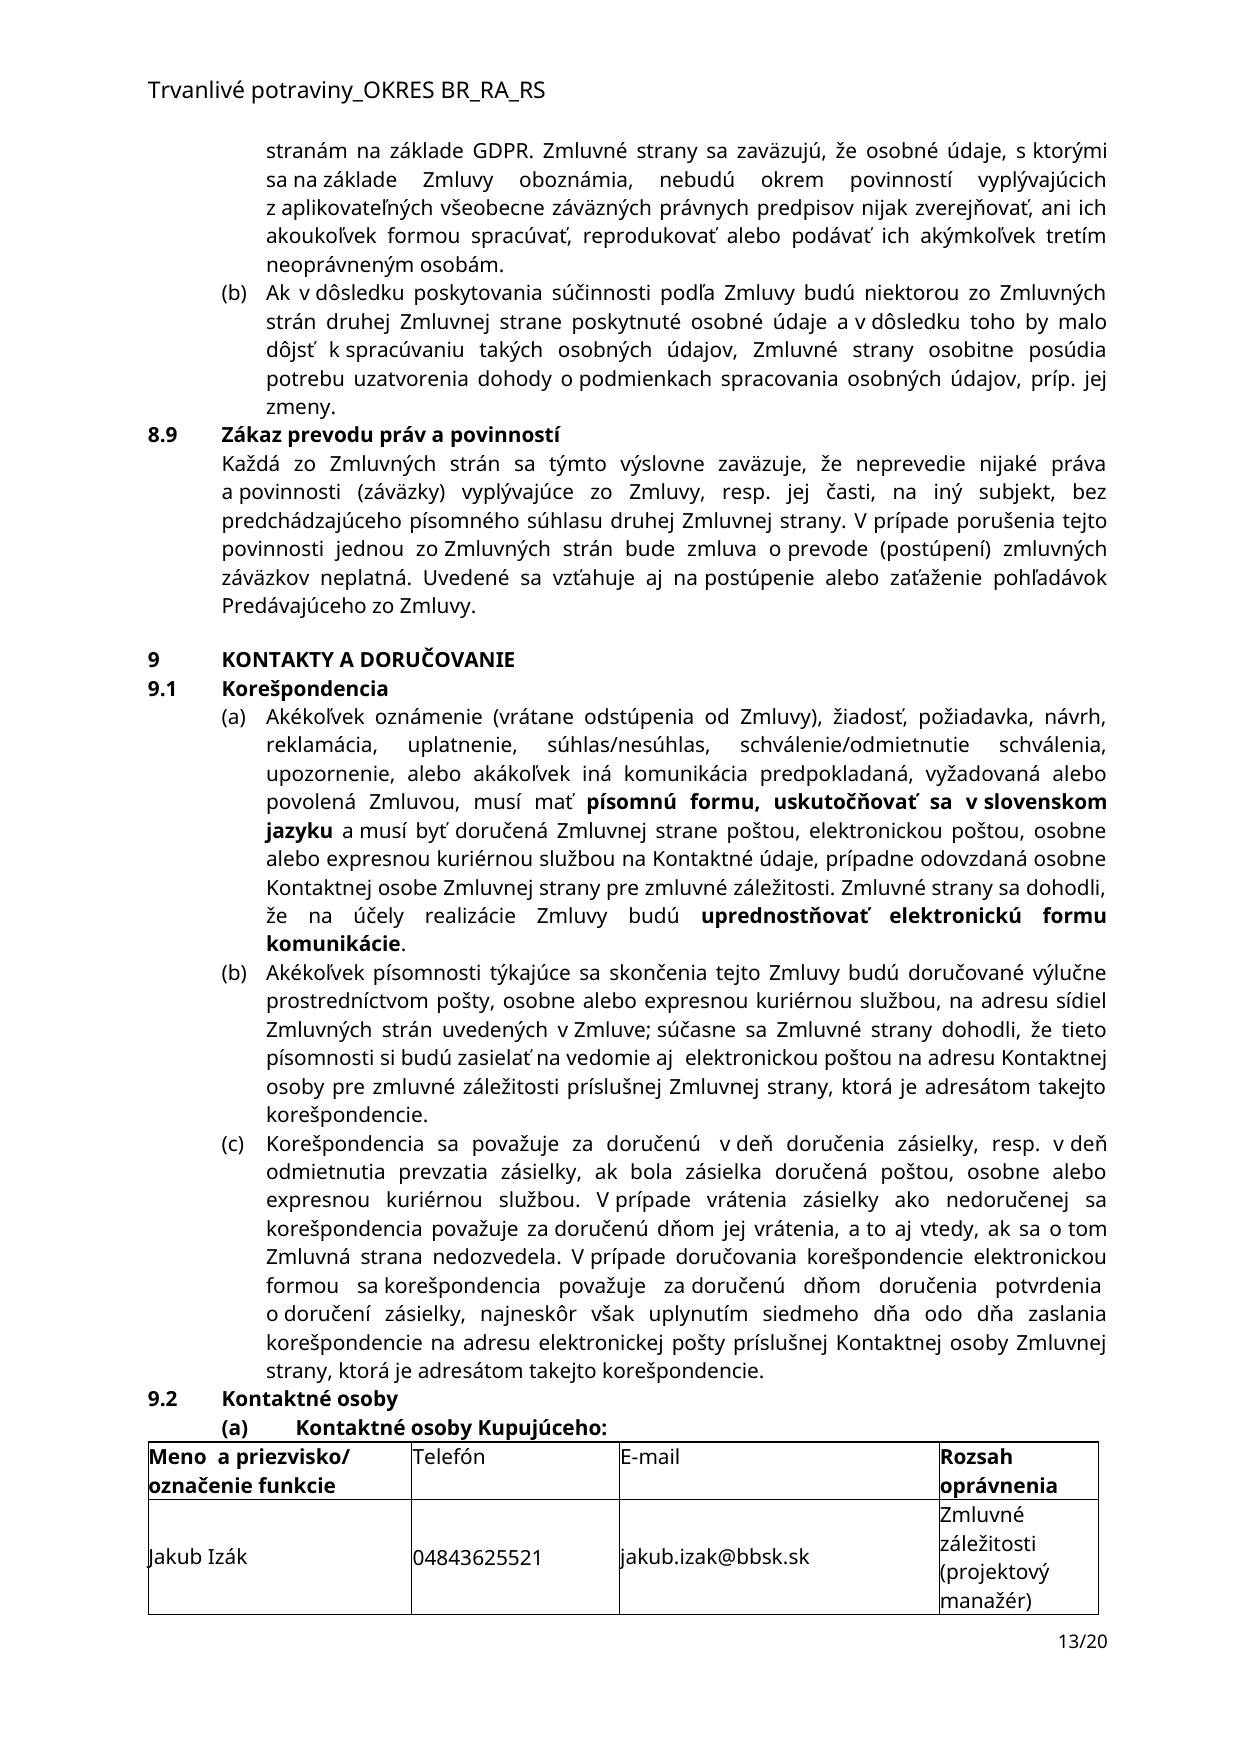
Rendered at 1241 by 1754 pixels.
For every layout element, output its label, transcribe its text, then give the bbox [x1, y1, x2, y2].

table_header Rozsah oprávnenia [940, 1443, 1098, 1499]
text Každá zo Zmluvných strán sa týmto výslovne zaväzuje, že neprevedie nijaké práva a povinnosti (záväzky) vyplývajúce zo Zmluvy, resp. jej časti, na iný subjekt, bez predchádzajúceho písomného súhlasu druhej Zmluvnej strany. V prípade porušenia tejto povinnosti jednou zo Zmluvných strán bude zmluva o prevode (postúpení) zmluvných záväzkov neplatná. Uvedené sa vzťahuje aj na postúpenie alebo zaťaženie pohľadávok Predávajúceho zo Zmluvy. [221, 449, 1107, 620]
table_cell 04843625521 [412, 1500, 619, 1614]
text (a) Kontaktné osoby Kupujúceho: [221, 1413, 1107, 1441]
text (a) Akékoľvek oznámenie (vrátane odstúpenia od Zmluvy), žiadosť, požiadavka, návrh, reklamácia, uplatnenie, súhlas/nesúhlas, schválenie/odmietnutie schválenia, upozornenie, alebo akákoľvek iná komunikácia predpokladaná, vyžadovaná alebo povolená Zmluvou, musí mať písomnú formu, uskutočňovať sa v slovenskom jazyku a musí byť doručená Zmluvnej strane poštou, elektronickou poštou, osobne alebo expresnou kuriérnou službou na Kontaktné údaje, prípadne odovzdaná osobne Kontaktnej osobe Zmluvnej strany pre zmluvné záležitosti. Zmluvné strany sa dohodli, že na účely realizácie Zmluvy budú uprednostňovať elektronickú formu komunikácie. [221, 702, 1107, 958]
table_header Telefón [412, 1443, 619, 1499]
text (c) Korešpondencia sa považuje za doručenú v deň doručenia zásielky, resp. v deň odmietnutia prevzatia zásielky, ak bola zásielka doručená poštou, osobne alebo expresnou kuriérnou službou. V prípade vrátenia zásielky ako nedoručenej sa korešpondencia považuje za doručenú dňom jej vrátenia, a to aj vtedy, ak sa o tom Zmluvná strana nedozvedela. V prípade doručovania korešpondencie elektronickou formou sa korešpondencia považuje za doručenú dňom doručenia potvrdenia o doručení zásielky, najneskôr však uplynutím siedmeho dňa odo dňa zaslania korešpondencie na adresu elektronickej pošty príslušnej Kontaktnej osoby Zmluvnej strany, ktorá je adresátom takejto korešpondencie. [221, 1129, 1107, 1384]
table_cell Zmluvné záležitosti (projektový manažér) [940, 1500, 1098, 1614]
table_cell jakub.izak@bbsk.sk [620, 1500, 939, 1614]
text 9 kontakty a doručovanie [148, 645, 1107, 674]
text 9.1 Korešpondencia [148, 674, 1107, 702]
text 8.9 Zákaz prevodu práv a povinností [148, 421, 1107, 449]
table_header Meno a priezvisko/ označenie funkcie [149, 1443, 411, 1499]
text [221, 136, 1107, 278]
text (b) Ak v dôsledku poskytovania súčinnosti podľa Zmluvy budú niektorou zo Zmluvných strán druhej Zmluvnej strane poskytnuté osobné údaje a v dôsledku toho by malo dôjsť k spracúvaniu takých osobných údajov, Zmluvné strany osobitne posúdia potrebu uzatvorenia dohody o podmienkach spracovania osobných údajov, príp. jej zmeny. [221, 278, 1107, 421]
table_header E-mail [620, 1443, 939, 1499]
text (b) Akékoľvek písomnosti týkajúce sa skončenia tejto Zmluvy budú doručované výlučne prostredníctvom pošty, osobne alebo expresnou kuriérnou službou, na adresu sídiel Zmluvných strán uvedených v Zmluve; súčasne sa Zmluvné strany dohodli, že tieto písomnosti si budú zasielať na vedomie aj elektronickou poštou na adresu Kontaktnej osoby pre zmluvné záležitosti príslušnej Zmluvnej strany, ktorá je adresátom takejto korešpondencie. [221, 958, 1107, 1129]
text 9.2 Kontaktné osoby [148, 1384, 1107, 1413]
table_cell Jakub Izák [149, 1500, 411, 1614]
